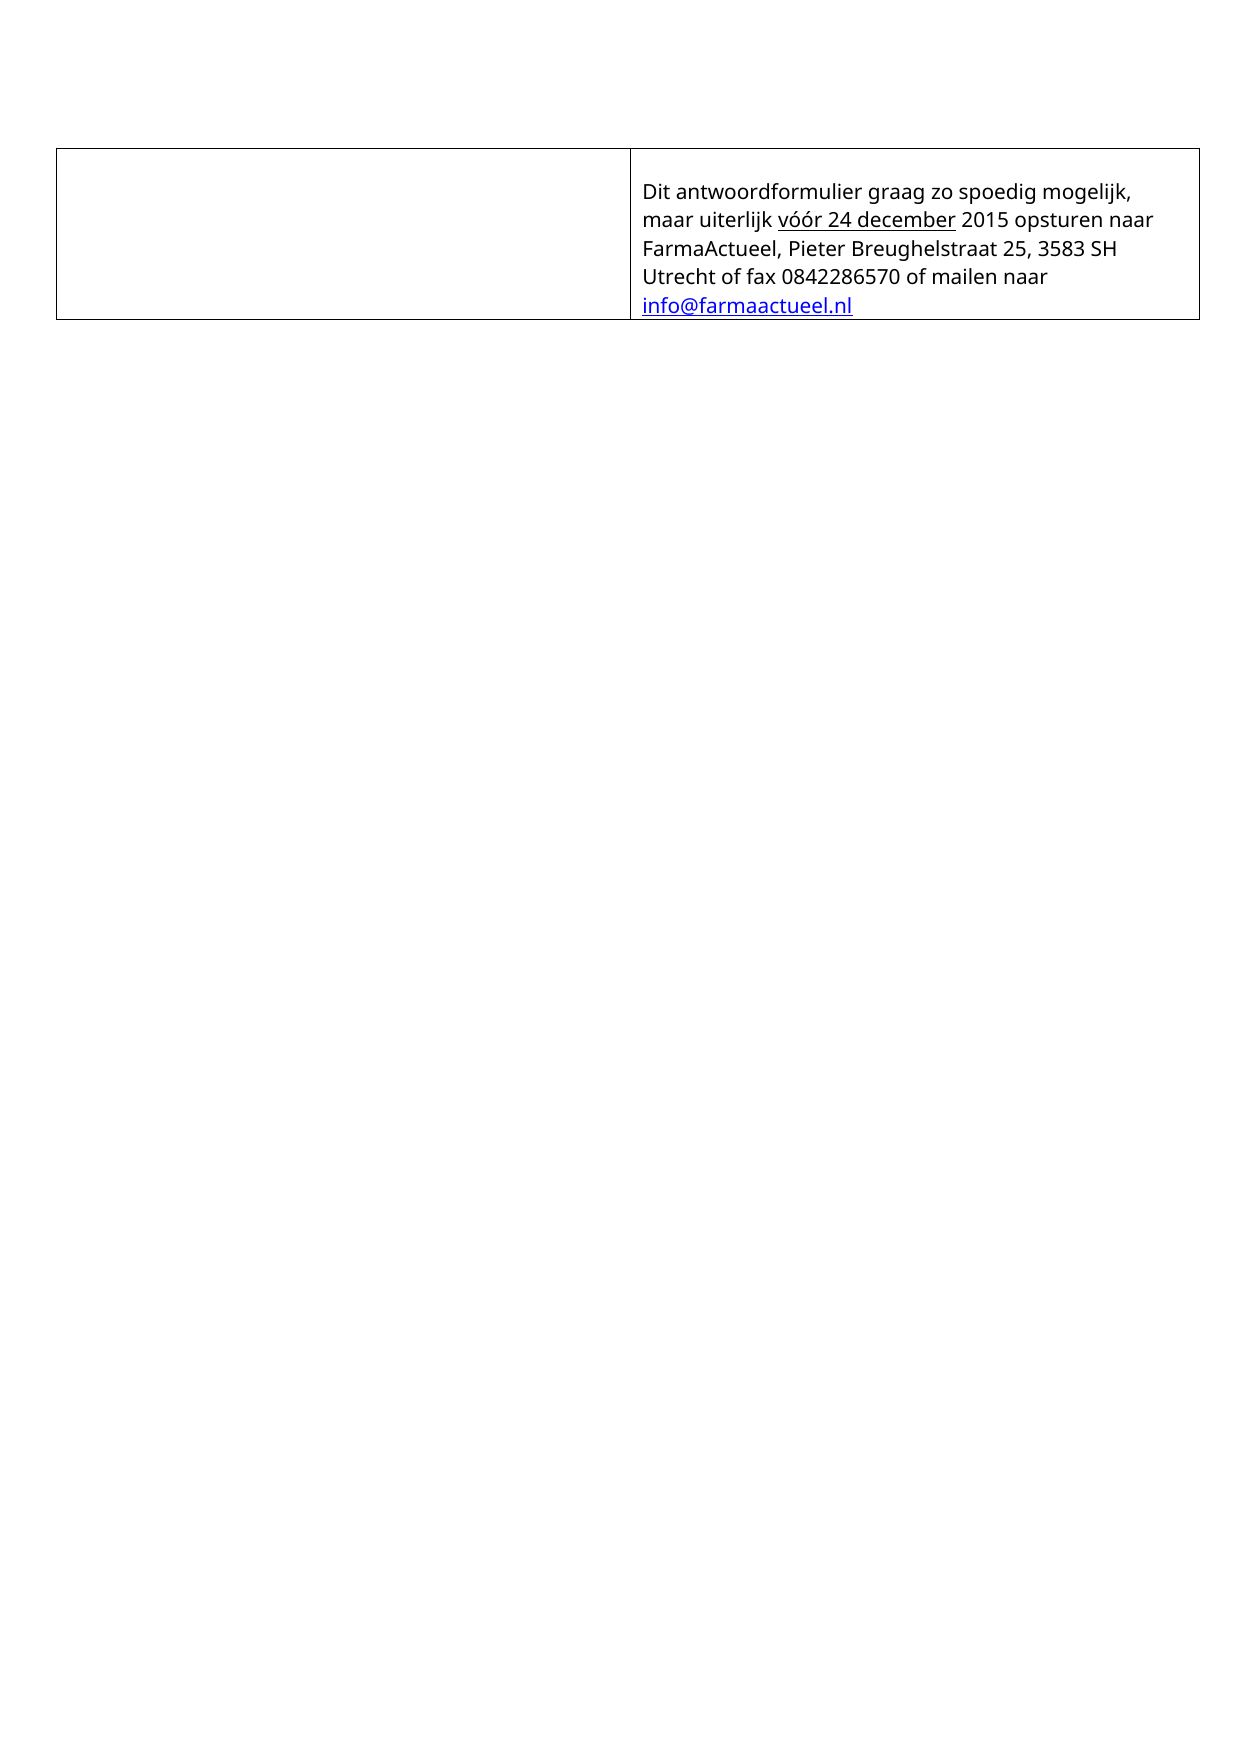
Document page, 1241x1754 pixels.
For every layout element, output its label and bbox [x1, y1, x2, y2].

table_header [57, 149, 630, 319]
table_header [631, 149, 1199, 319]
